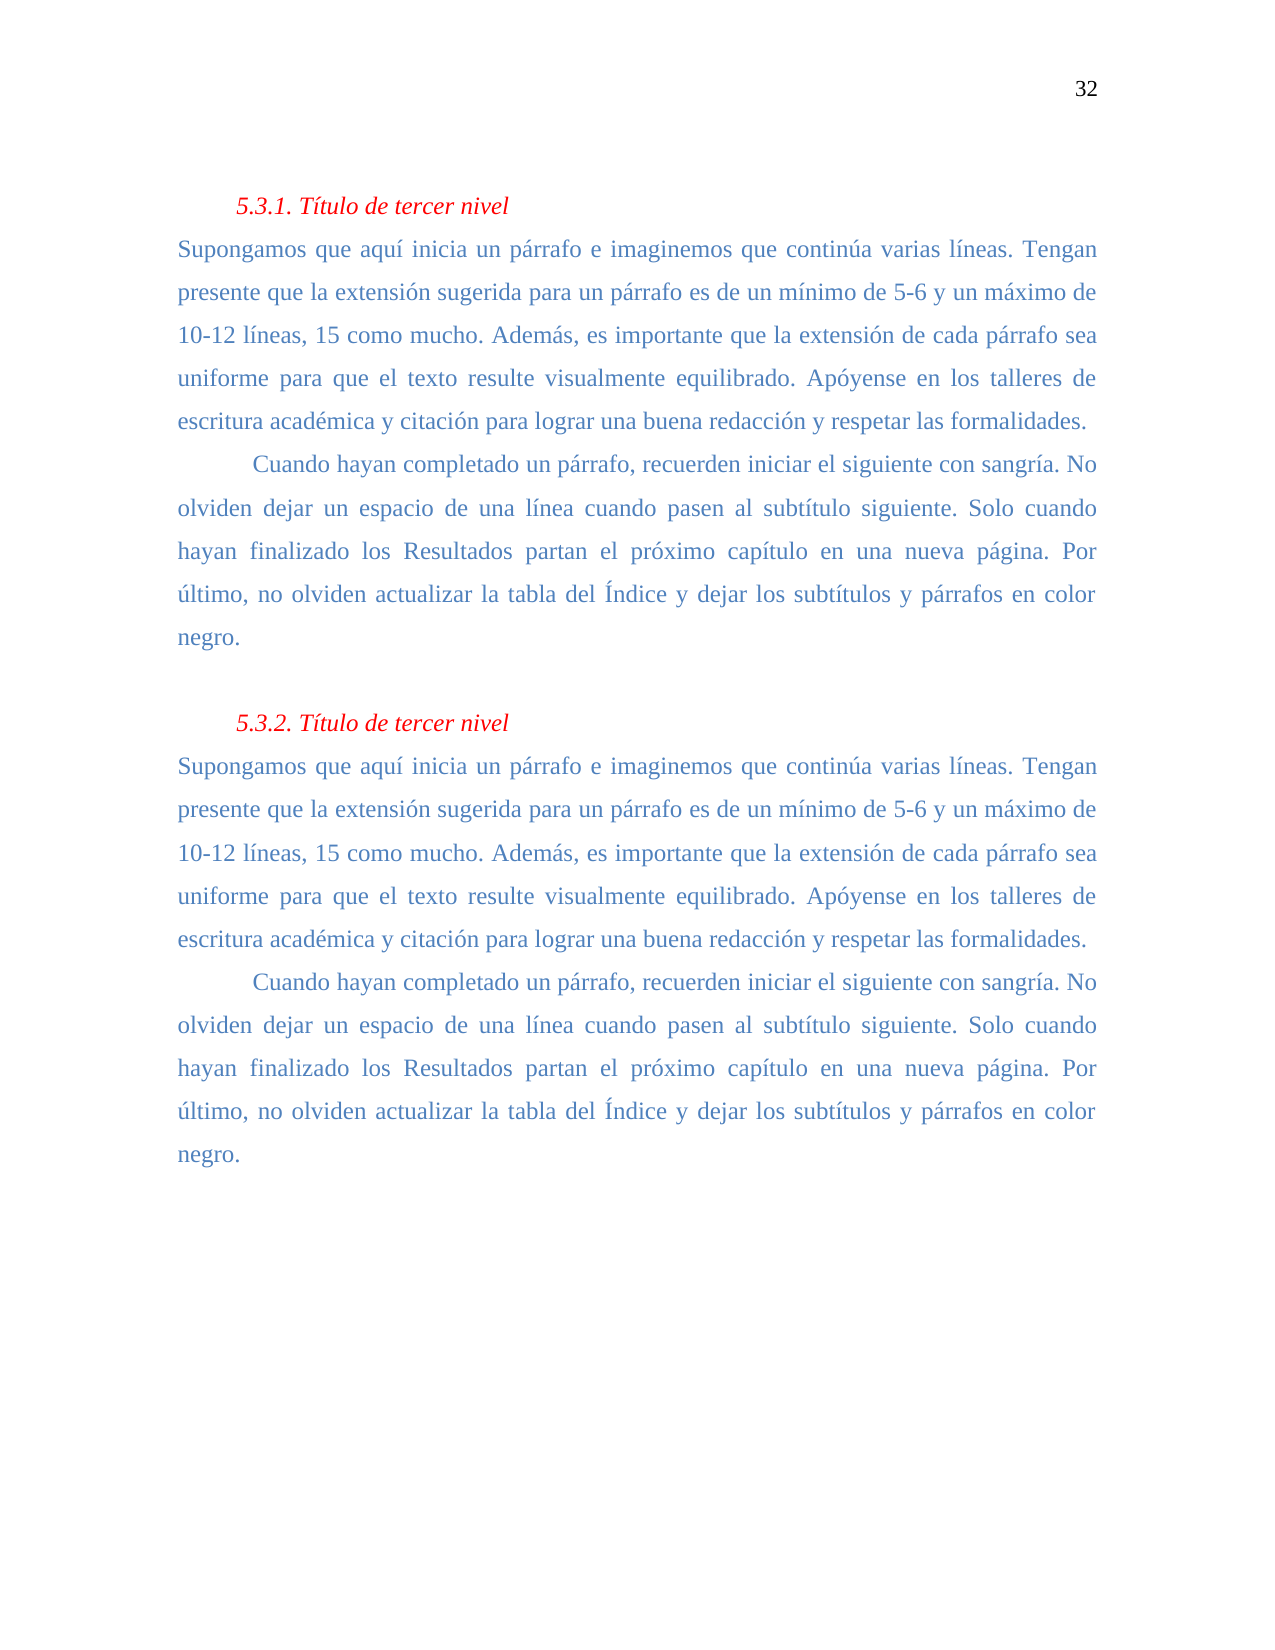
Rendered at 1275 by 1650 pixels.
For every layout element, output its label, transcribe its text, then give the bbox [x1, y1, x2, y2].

subtitle 5.3.1. Título de tercer nivel [236, 191, 1098, 219]
subtitle 5.3.2. Título de tercer nivel [236, 708, 1098, 737]
